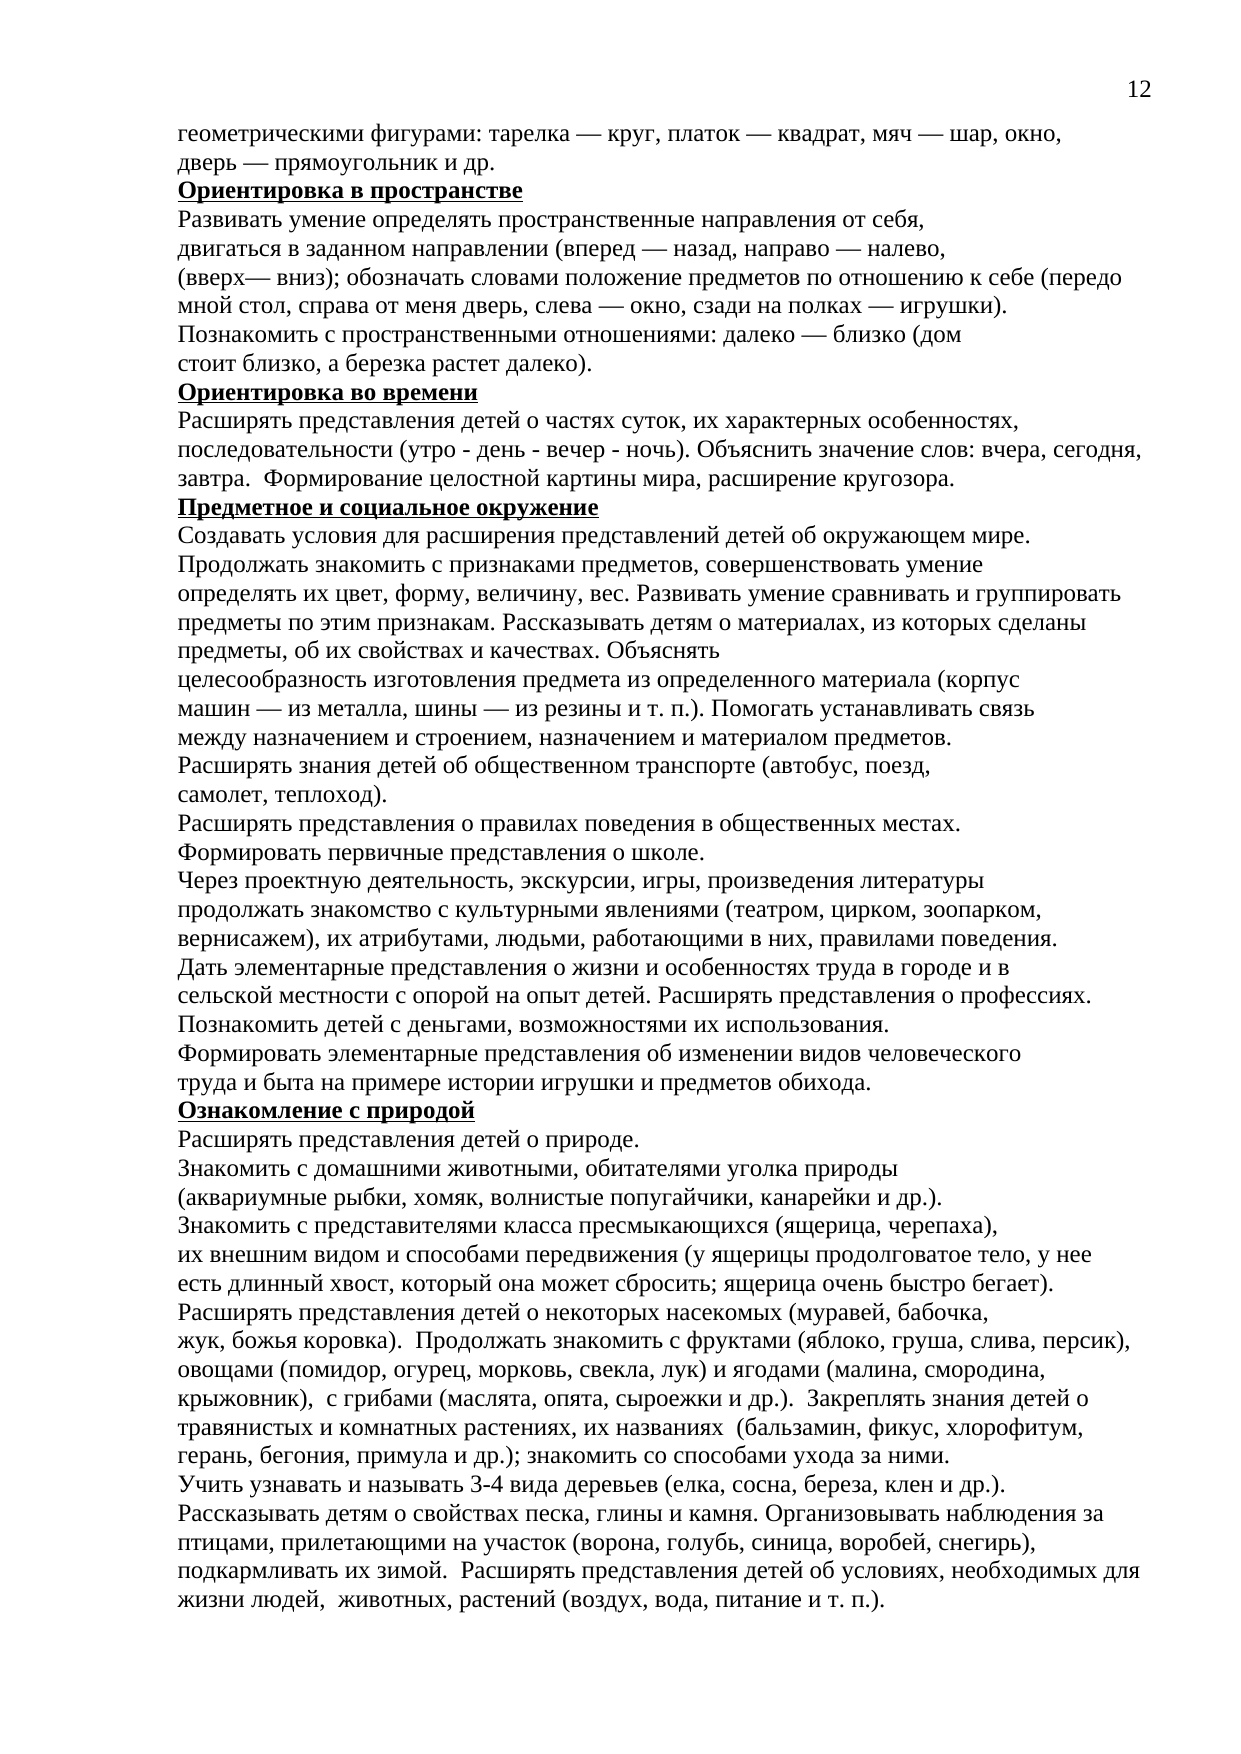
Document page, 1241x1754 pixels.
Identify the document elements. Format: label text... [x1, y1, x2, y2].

text Создавать условия для расширения представлений детей об окружающем мире. [177, 521, 1152, 549]
text Продолжать знакомить с признаками предметов, совершенствовать умение [177, 549, 1152, 578]
text Расширять представления о правилах поведения в общественных местах. [177, 808, 1152, 837]
text вернисажем), их атрибутами, людьми, работающими в них, правилами поведения. [177, 923, 1152, 952]
text Развивать умение определять пространственные направления от себя, [177, 204, 1152, 233]
text стоит близко, а березка растет далеко). [177, 348, 1152, 377]
text (аквариумные рыбки, хомяк, волнистые попугайчики, канарейки и др.). [177, 1182, 1152, 1211]
text Ориентировка в пространстве [177, 176, 1152, 204]
text Знакомить с представителями класса пресмыкающихся (ящерица, черепаха), [177, 1211, 1152, 1239]
text жук, божья коровка). Продолжать знакомить с фруктами (яблоко, груша, слива, персик), овощами (помидор, огурец, морковь, свекла, лук) и ягодами (малина, смородина, крыжовник), с грибами (маслята, опята, сыроежки и др.). Закреплять знания детей о травянистых и комнатных растениях, их названиях (бальзамин, фикус, хлорофитум, герань, бегония, примула и др.); знакомить со способами ухода за ними. [177, 1326, 1152, 1469]
text Знакомить с домашними животными, обитателями уголка природы [177, 1153, 1152, 1182]
text последовательности (утро - день - вечер - ночь). Объяснить значение слов: вчера, сегодня, завтра. Формирование целостной картины мира, расширение кругозора. [177, 434, 1152, 492]
text труда и быта на примере истории игрушки и предметов обихода. [177, 1067, 1152, 1096]
text Формировать элементарные представления об изменении видов человеческого [177, 1038, 1152, 1067]
text продолжать знакомство с культурными явлениями (театром, цирком, зоопарком, [177, 894, 1152, 923]
text мной стол, справа от меня дверь, слева — окно, сзади на полках — игрушки). [177, 291, 1152, 319]
text целесообразность изготовления предмета из определенного материала (корпус [177, 664, 1152, 693]
text есть длинный хвост, который она может сбросить; ящерица очень быстро бегает). [177, 1268, 1152, 1297]
text Учить узнавать и называть 3-4 вида деревьев (елка, сосна, береза, клен и др.). [177, 1469, 1152, 1498]
text Расширять представления детей о некоторых насекомых (муравей, бабочка, [177, 1297, 1152, 1326]
text сельской местности с опорой на опыт детей. Расширять представления о профессиях. [177, 981, 1152, 1009]
text Познакомить детей с деньгами, возможностями их использования. [177, 1009, 1152, 1038]
text Предметное и социальное окружение [177, 492, 1152, 521]
text их внешним видом и способами передвижения (у ящерицы продолговатое тело, у нее [177, 1239, 1152, 1268]
text Ознакомление с природой [177, 1096, 1152, 1124]
text двигаться в заданном направлении (вперед — назад, направо — налево, [177, 233, 1152, 262]
text Через проектную деятельность, экскурсии, игры, произведения литературы [177, 866, 1152, 894]
text определять их цвет, форму, величину, вес. Развивать умение сравнивать и группировать предметы по этим признакам. Рассказывать детям о материалах, из которых сделаны предметы, об их свойствах и качествах. Объяснять [177, 578, 1152, 664]
text Познакомить с пространственными отношениями: далеко — близко (дом [177, 319, 1152, 348]
text Рассказывать детям о свойствах песка, глины и камня. Организовывать наблюдения за птицами, прилетающими на участок (ворона, голубь, синица, воробей, снегирь), подкармливать их зимой. Расширять представления детей об условиях, необходимых для жизни людей, животных, растений (воздух, вода, питание и т. п.). [177, 1498, 1152, 1613]
text геометрическими фигурами: тарелка — круг, платок — квадрат, мяч — шар, окно, [177, 118, 1152, 147]
text машин — из металла, шины — из резины и т. п.). Помогать устанавливать связь [177, 693, 1152, 722]
text (вверх— вниз); обозначать словами положение предметов по отношению к себе (передо [177, 262, 1152, 291]
text Расширять представления детей о природе. [177, 1124, 1152, 1153]
text Дать элементарные представления о жизни и особенностях труда в городе и в [177, 952, 1152, 981]
text Расширять знания детей об общественном транспорте (автобус, поезд, [177, 751, 1152, 779]
text самолет, теплоход). [177, 779, 1152, 808]
text Формировать первичные представления о школе. [177, 837, 1152, 866]
text Расширять представления детей о частях суток, их характерных особенностях, [177, 406, 1152, 434]
text дверь — прямоугольник и др. [177, 147, 1152, 176]
text между назначением и строением, назначением и материалом предметов. [177, 722, 1152, 751]
text Ориентировка во времени [177, 377, 1152, 406]
